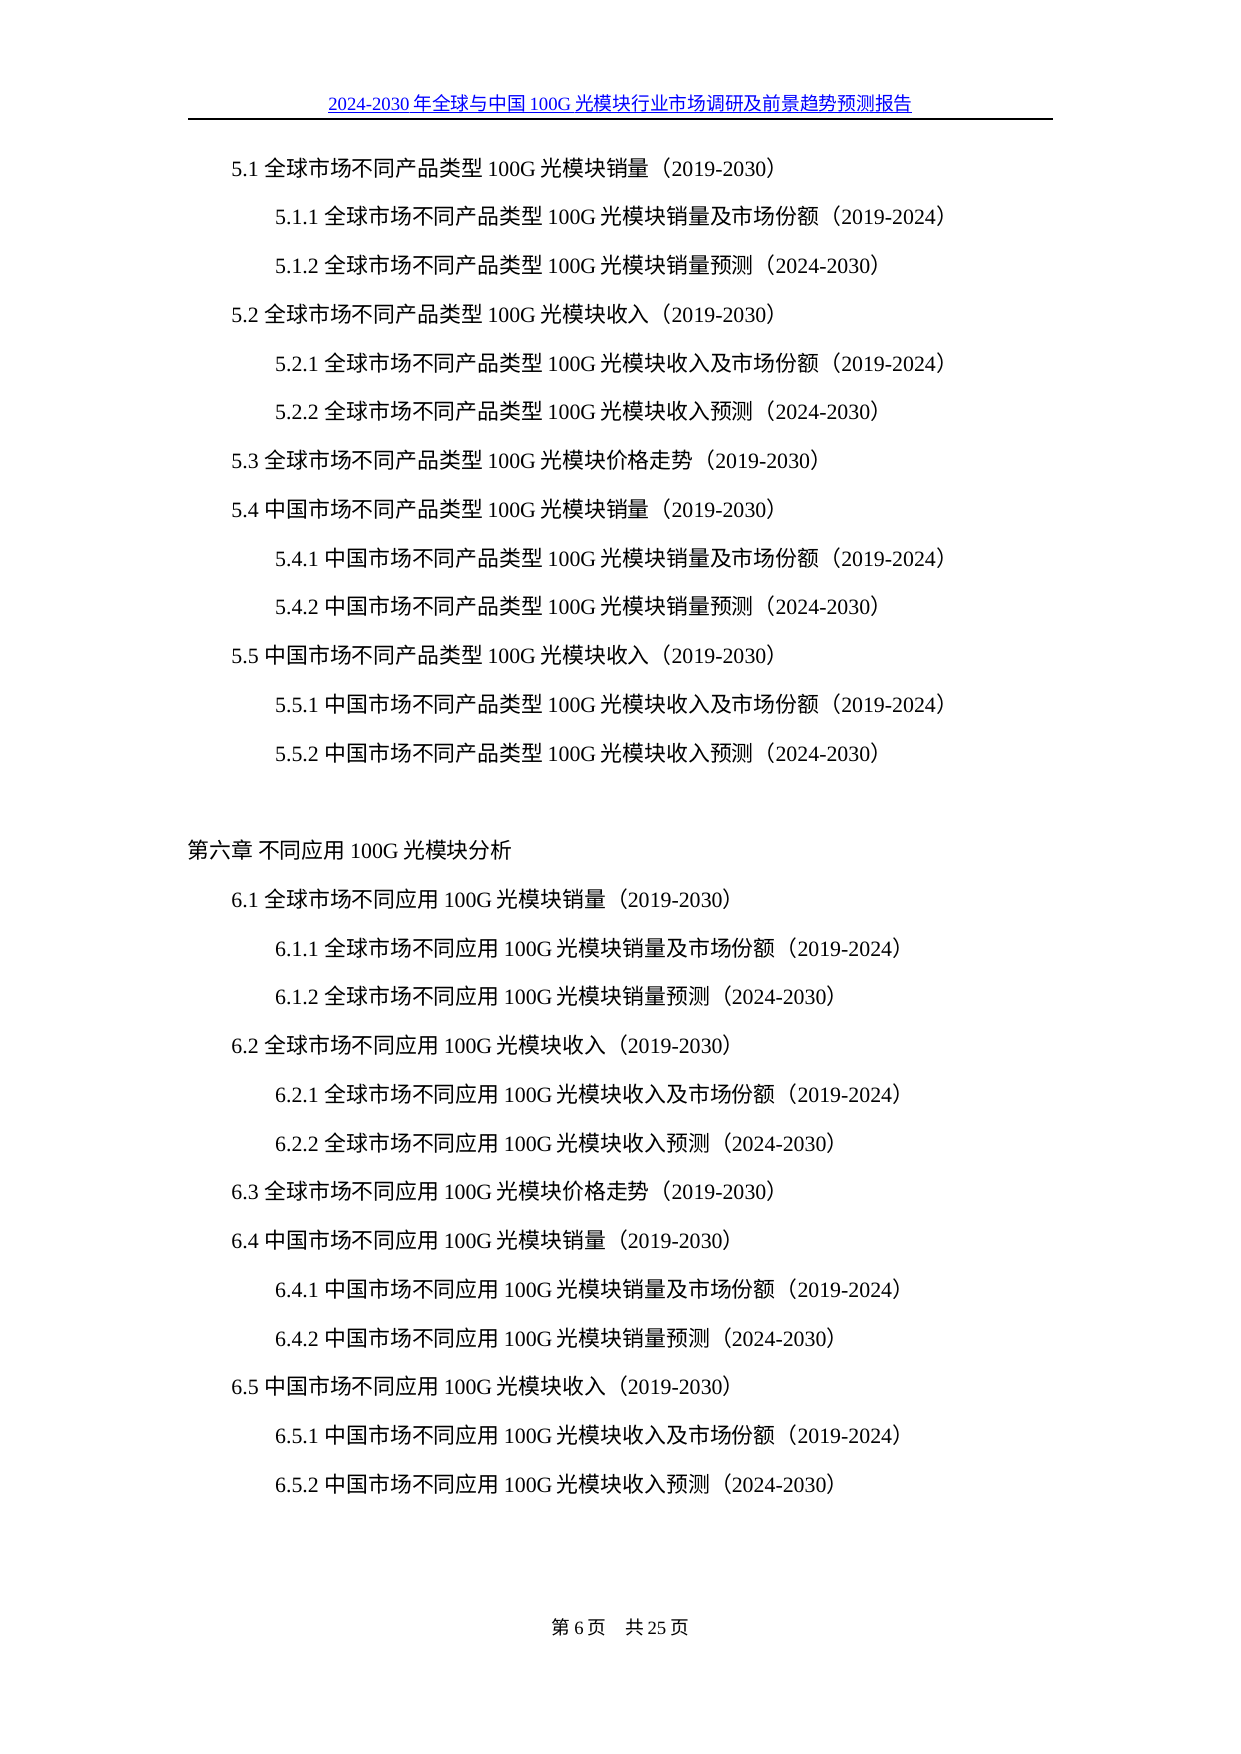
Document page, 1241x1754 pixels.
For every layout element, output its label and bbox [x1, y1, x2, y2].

text [187, 150, 1053, 1499]
